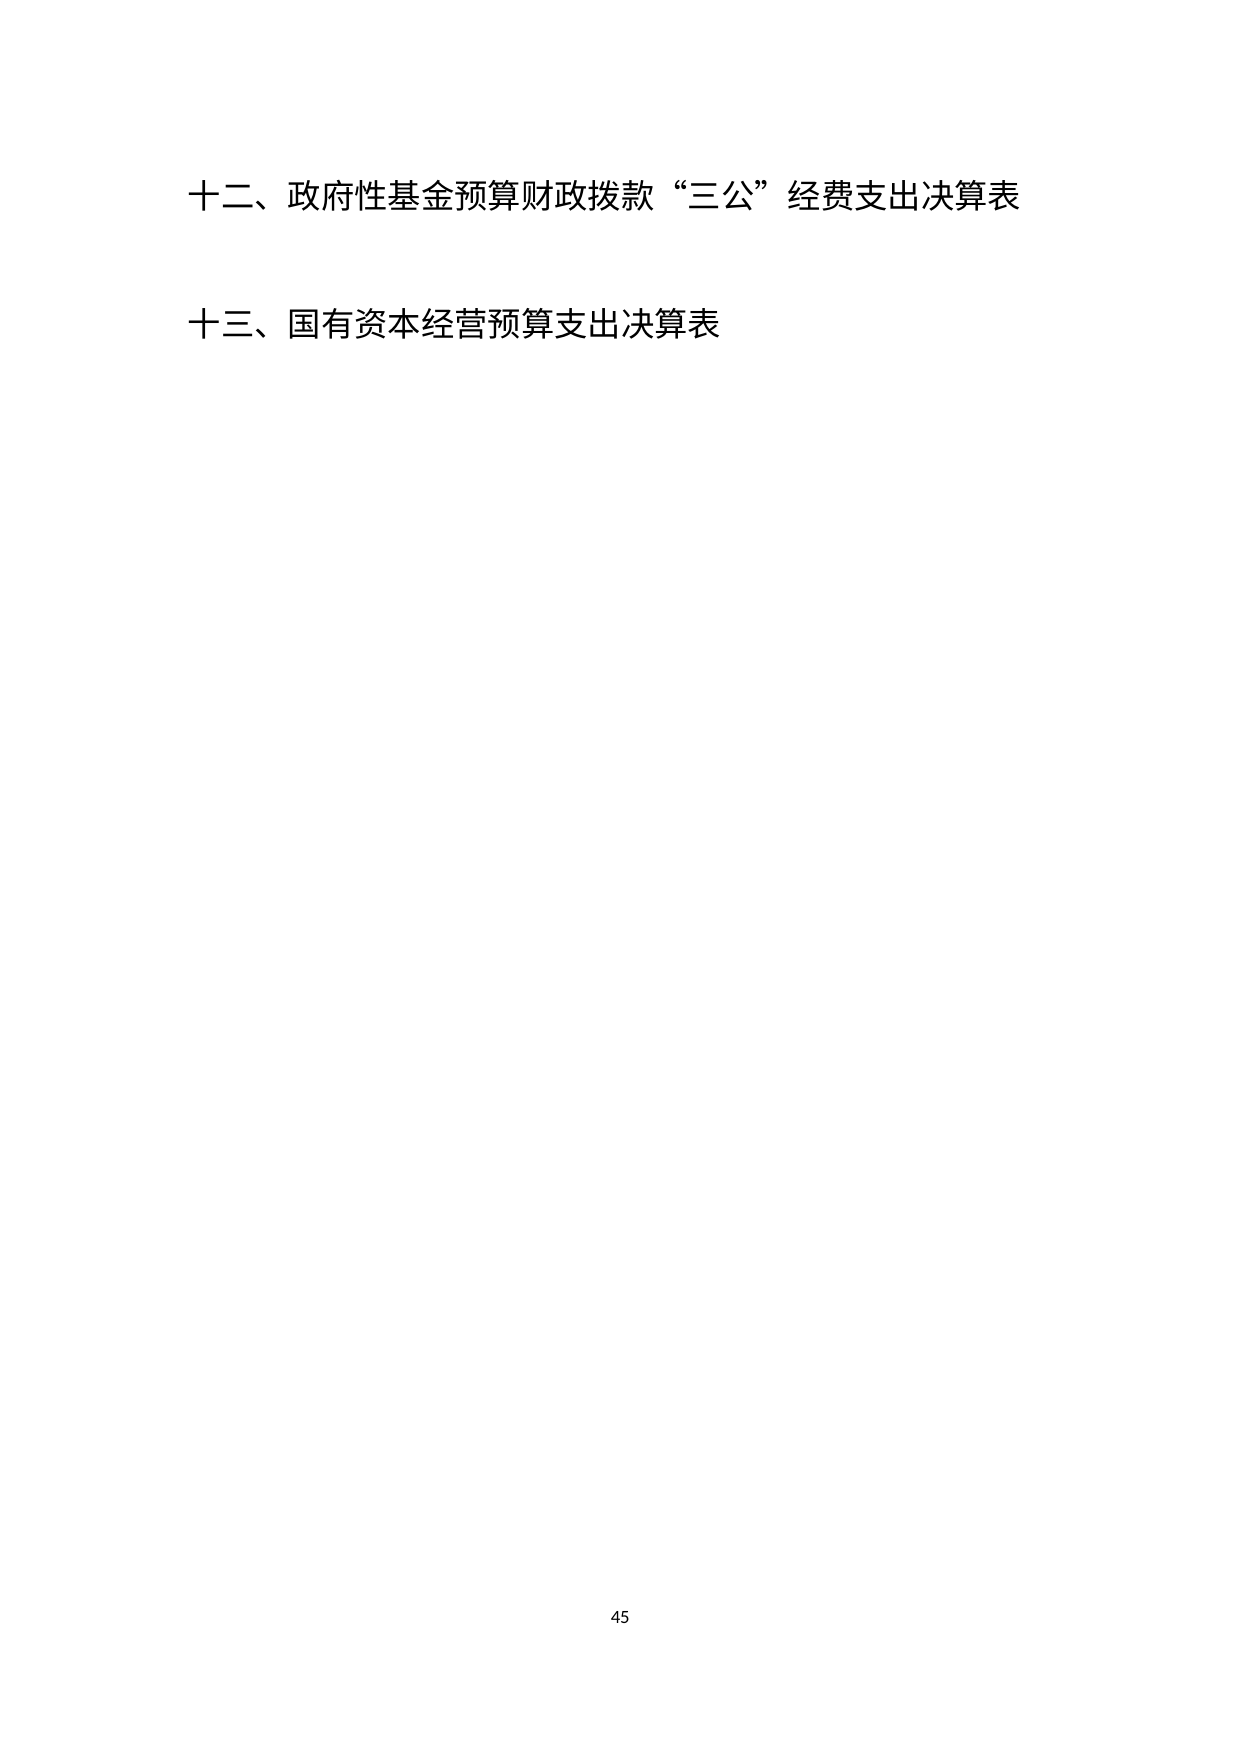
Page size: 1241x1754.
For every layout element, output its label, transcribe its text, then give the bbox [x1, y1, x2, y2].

subtitle 十三、国有资本经营预算支出决算表 [187, 289, 1053, 354]
subtitle 十二、政府性基金预算财政拨款“三公”经费支出决算表 [187, 162, 1053, 227]
